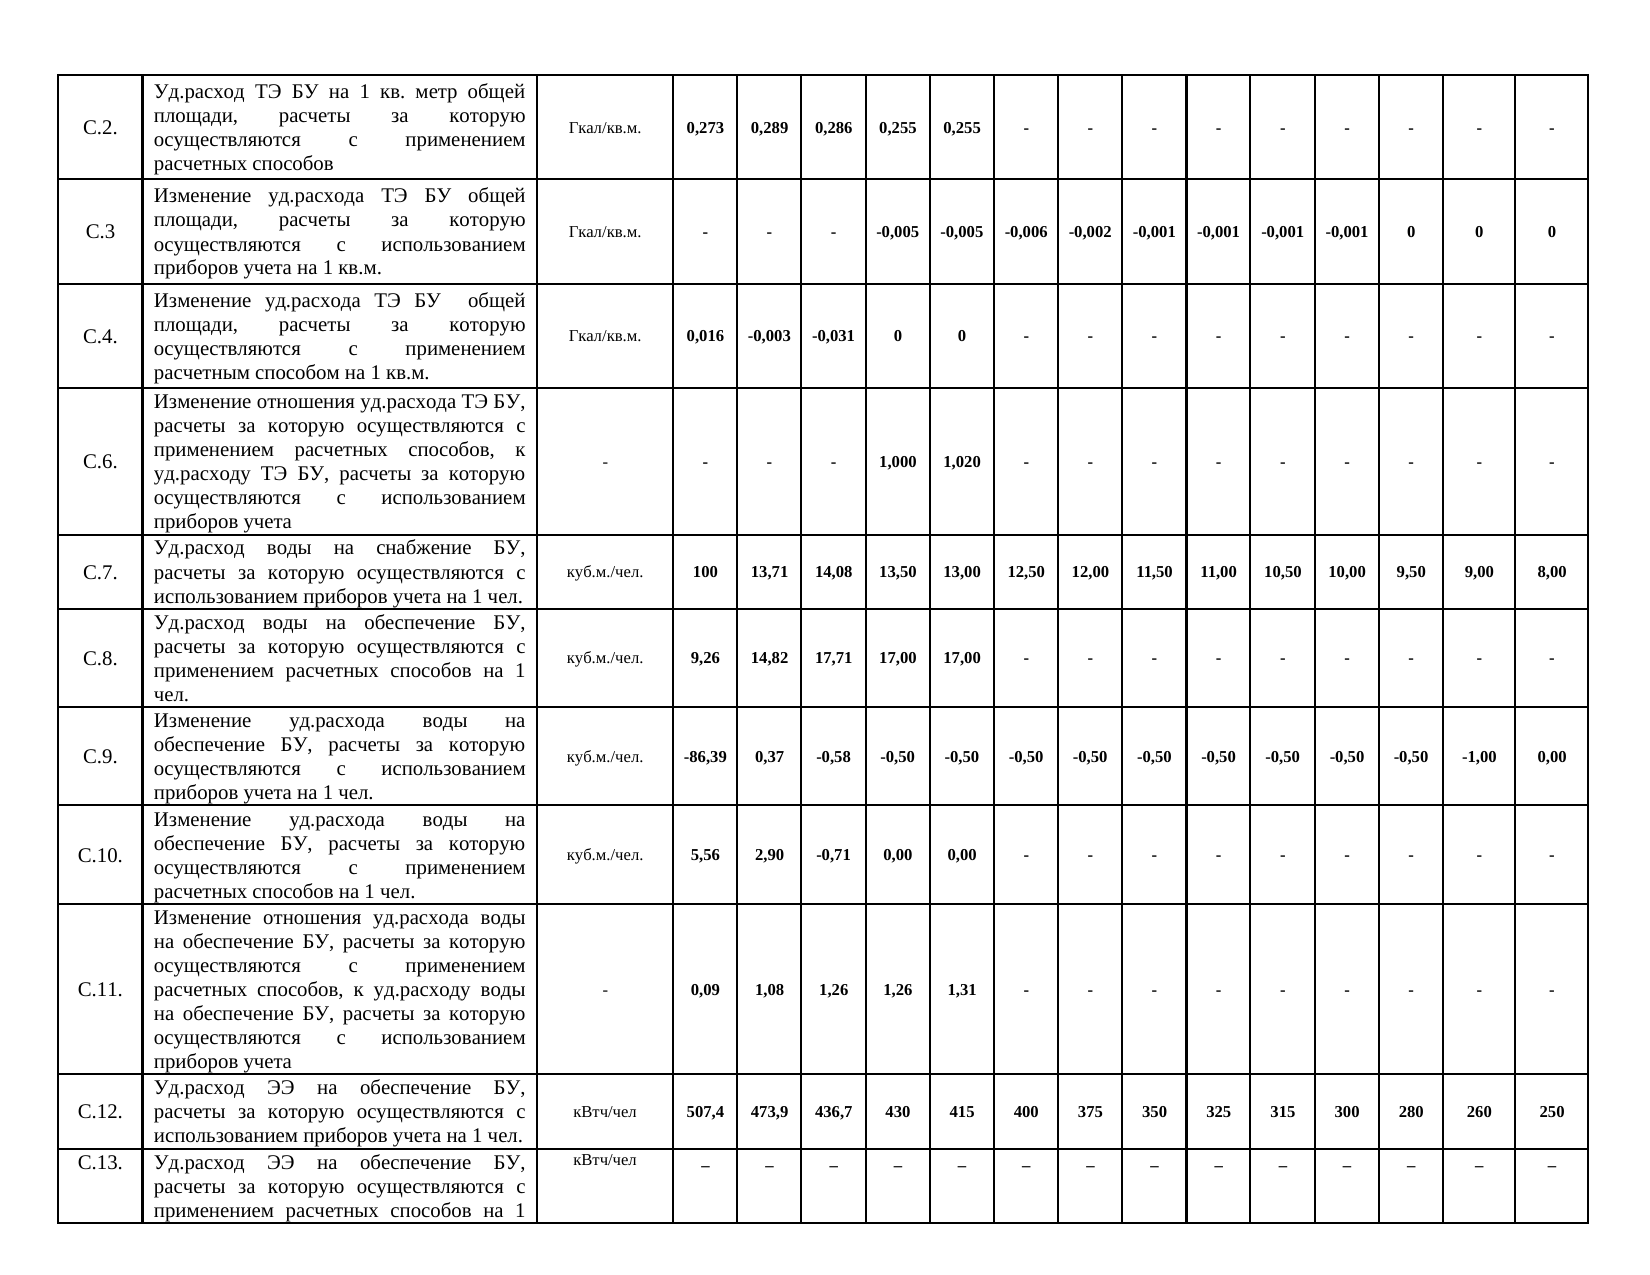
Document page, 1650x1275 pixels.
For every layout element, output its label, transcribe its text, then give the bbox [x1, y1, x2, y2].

table_cell - [1059, 389, 1121, 533]
table_cell -1,00 [1444, 708, 1514, 804]
table_cell - [1059, 76, 1121, 178]
table_cell куб.м./чел. [538, 610, 672, 706]
table_cell кВтч/чел [538, 1150, 672, 1222]
table_cell куб.м./чел. [538, 708, 672, 804]
table_cell - [1251, 76, 1314, 178]
table_cell - [1444, 610, 1514, 706]
table_cell 11,00 [1188, 536, 1249, 608]
table_cell 100 [674, 536, 736, 608]
table_cell - [1380, 285, 1442, 387]
table_cell - [1316, 806, 1378, 903]
table_cell 250 [1516, 1075, 1587, 1147]
table_cell С.4. [59, 285, 141, 387]
table_cell Уд.расход воды на снабжение БУ, расчеты за которую осуществляются с использованием приборов учета на 1 чел. [144, 536, 536, 608]
table_cell -0,003 [738, 285, 800, 387]
table_cell - [1516, 806, 1587, 903]
table_cell 325 [1188, 1075, 1249, 1147]
table_cell 13,00 [931, 536, 993, 608]
table_cell -0,50 [1380, 708, 1442, 804]
table_cell 0,00 [931, 806, 993, 903]
table_cell _ [1316, 1150, 1378, 1222]
table_cell - [1516, 905, 1587, 1073]
table_cell 14,82 [738, 610, 800, 706]
table_cell _ [802, 1150, 865, 1222]
table_cell Гкал/кв.м. [538, 285, 672, 387]
table_cell - [1188, 905, 1249, 1073]
table_cell Изменение уд.расхода ТЭ БУ общей площади, расчеты за которую осуществляются с использованием приборов учета на 1 кв.м. [144, 180, 536, 283]
table_cell - [674, 180, 736, 283]
table_cell _ [995, 1150, 1057, 1222]
table_cell 9,00 [1444, 536, 1514, 608]
table_cell С.6. [59, 389, 141, 533]
table_cell - [1516, 76, 1587, 178]
table_cell 0 [931, 285, 993, 387]
table_cell Изменение уд.расхода воды на обеспечение БУ, расчеты за которую осуществляются с использованием приборов учета на 1 чел. [144, 708, 536, 804]
table_cell 375 [1059, 1075, 1121, 1147]
table_cell 1,08 [738, 905, 800, 1073]
table_cell - [1059, 905, 1121, 1073]
table_cell - [1316, 610, 1378, 706]
table_cell 400 [995, 1075, 1057, 1147]
table_cell - [674, 389, 736, 533]
table_cell - [1059, 610, 1121, 706]
table_cell - [995, 806, 1057, 903]
table_cell 0 [1444, 180, 1514, 283]
table_cell 1,26 [867, 905, 929, 1073]
table_cell -0,50 [931, 708, 993, 804]
table_cell - [1516, 610, 1587, 706]
table_cell - [1251, 806, 1314, 903]
table_cell 8,00 [1516, 536, 1587, 608]
table_cell - [1123, 905, 1185, 1073]
table_cell куб.м./чел. [538, 536, 672, 608]
table_cell - [1444, 806, 1514, 903]
table_cell 0,273 [674, 76, 736, 178]
table_cell 13,50 [867, 536, 929, 608]
table_cell 430 [867, 1075, 929, 1147]
table_cell 5,56 [674, 806, 736, 903]
table_cell - [1380, 389, 1442, 533]
table_cell _ [1188, 1150, 1249, 1222]
table_cell -0,50 [1316, 708, 1378, 804]
table_cell 300 [1316, 1075, 1378, 1147]
table_cell - [1123, 389, 1185, 533]
table_cell -0,006 [995, 180, 1057, 283]
table_cell - [1516, 389, 1587, 533]
table_cell С.3 [59, 180, 141, 283]
table_cell - [1316, 389, 1378, 533]
table_cell Уд.расход ТЭ БУ на 1 кв. метр общей площади, расчеты за которую осуществляются с применением расчетных способов [144, 76, 536, 178]
table_cell - [995, 285, 1057, 387]
table_cell 507,4 [674, 1075, 736, 1147]
table_cell 260 [1444, 1075, 1514, 1147]
table_cell -0,005 [931, 180, 993, 283]
table_cell 0 [867, 285, 929, 387]
table_cell _ [1380, 1150, 1442, 1222]
table_cell - [1059, 806, 1121, 903]
table_cell _ [1251, 1150, 1314, 1222]
table_cell С.11. [59, 905, 141, 1073]
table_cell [144, 1150, 536, 1222]
table_cell 10,50 [1251, 536, 1314, 608]
table_cell _ [1123, 1150, 1185, 1222]
table_cell кВтч/чел [538, 1075, 672, 1147]
table_cell 17,00 [931, 610, 993, 706]
table_cell Изменение уд.расхода воды на обеспечение БУ, расчеты за которую осуществляются с применением расчетных способов на 1 чел. [144, 806, 536, 903]
table_cell - [1123, 285, 1185, 387]
table_cell Изменение уд.расхода ТЭ БУ общей площади, расчеты за которую осуществляются с применением расчетным способом на 1 кв.м. [144, 285, 536, 387]
table_cell - [1188, 806, 1249, 903]
table_cell -0,001 [1251, 180, 1314, 283]
table_cell 0,255 [867, 76, 929, 178]
table_cell 12,00 [1059, 536, 1121, 608]
table_cell - [1444, 76, 1514, 178]
table_cell - [1444, 389, 1514, 533]
table_cell - [1444, 285, 1514, 387]
table_cell С.12. [59, 1075, 141, 1147]
table_cell 415 [931, 1075, 993, 1147]
table_cell С.8. [59, 610, 141, 706]
table_cell 1,020 [931, 389, 993, 533]
table_cell -0,50 [1059, 708, 1121, 804]
table_cell 0,00 [1516, 708, 1587, 804]
table_cell - [538, 905, 672, 1073]
table_cell 280 [1380, 1075, 1442, 1147]
table_cell - [738, 180, 800, 283]
table_cell Уд.расход ЭЭ на обеспечение БУ, расчеты за которую осуществляются с использованием приборов учета на 1 чел. [144, 1075, 536, 1147]
table_cell - [1123, 806, 1185, 903]
table_cell -0,50 [1188, 708, 1249, 804]
table_cell 436,7 [802, 1075, 865, 1147]
table_cell -86,39 [674, 708, 736, 804]
table_cell -0,50 [1251, 708, 1314, 804]
table_cell С.10. [59, 806, 141, 903]
table_cell С.7. [59, 536, 141, 608]
table_cell -0,58 [802, 708, 865, 804]
table_cell 350 [1123, 1075, 1185, 1147]
table_cell - [1188, 285, 1249, 387]
table_cell - [1380, 806, 1442, 903]
table_cell _ [931, 1150, 993, 1222]
table_cell - [802, 180, 865, 283]
table_cell 0,255 [931, 76, 993, 178]
table_cell 0,00 [867, 806, 929, 903]
table_cell 0 [1380, 180, 1442, 283]
table_cell Изменение отношения уд.расхода ТЭ БУ, расчеты за которую осуществляются с применением расчетных способов, к уд.расходу ТЭ БУ, расчеты за которую осуществляются с использованием приборов учета [144, 389, 536, 533]
table_cell 0,289 [738, 76, 800, 178]
table_cell 0 [1516, 180, 1587, 283]
table_cell - [1188, 76, 1249, 178]
table_cell - [1251, 285, 1314, 387]
table_cell - [1516, 285, 1587, 387]
table_cell - [1316, 905, 1378, 1073]
table_cell 12,50 [995, 536, 1057, 608]
table_cell - [1380, 905, 1442, 1073]
table_cell _ [1444, 1150, 1514, 1222]
table_cell - [995, 610, 1057, 706]
table_cell - [738, 389, 800, 533]
table_cell - [1123, 610, 1185, 706]
table_cell - [802, 389, 865, 533]
table_cell Уд.расход воды на обеспечение БУ, расчеты за которую осуществляются с применением расчетных способов на 1 чел. [144, 610, 536, 706]
table_cell 2,90 [738, 806, 800, 903]
table_cell 0,016 [674, 285, 736, 387]
table_cell 0,286 [802, 76, 865, 178]
table_cell - [1188, 610, 1249, 706]
table_cell 0,37 [738, 708, 800, 804]
table_cell -0,50 [1123, 708, 1185, 804]
table_cell -0,50 [867, 708, 929, 804]
table_cell -0,71 [802, 806, 865, 903]
table_cell -0,031 [802, 285, 865, 387]
table_cell 473,9 [738, 1075, 800, 1147]
table_cell -0,005 [867, 180, 929, 283]
table_cell 1,26 [802, 905, 865, 1073]
table_cell _ [1059, 1150, 1121, 1222]
table_cell - [1188, 389, 1249, 533]
table_cell 9,50 [1380, 536, 1442, 608]
table_cell 315 [1251, 1075, 1314, 1147]
table_cell - [1444, 905, 1514, 1073]
table_cell - [995, 76, 1057, 178]
table_cell -0,001 [1188, 180, 1249, 283]
table_cell - [995, 389, 1057, 533]
table_cell 11,50 [1123, 536, 1185, 608]
table_cell 1,000 [867, 389, 929, 533]
table_cell - [1316, 76, 1378, 178]
table_cell 14,08 [802, 536, 865, 608]
table_cell - [995, 905, 1057, 1073]
table_cell С.13. [59, 1150, 141, 1222]
table_cell куб.м./чел. [538, 806, 672, 903]
table_cell _ [1516, 1150, 1587, 1222]
table_cell 1,31 [931, 905, 993, 1073]
table_cell -0,001 [1123, 180, 1185, 283]
table_cell _ [674, 1150, 736, 1222]
table_cell 10,00 [1316, 536, 1378, 608]
table_cell Изменение отношения уд.расхода воды на обеспечение БУ, расчеты за которую осуществляются с применением расчетных способов, к уд.расходу воды на обеспечение БУ, расчеты за которую осуществляются с использованием приборов учета [144, 905, 536, 1073]
table_cell С.2. [59, 76, 141, 178]
table_cell Гкал/кв.м. [538, 180, 672, 283]
table_cell -0,002 [1059, 180, 1121, 283]
table_cell 0,09 [674, 905, 736, 1073]
table_cell 13,71 [738, 536, 800, 608]
table_cell - [538, 389, 672, 533]
table_cell - [1251, 389, 1314, 533]
table_cell 17,71 [802, 610, 865, 706]
table_cell С.9. [59, 708, 141, 804]
table_cell - [1059, 285, 1121, 387]
table_cell - [1251, 905, 1314, 1073]
table_cell - [1123, 76, 1185, 178]
table_cell 9,26 [674, 610, 736, 706]
table_cell - [1251, 610, 1314, 706]
table_cell -0,50 [995, 708, 1057, 804]
table_cell _ [867, 1150, 929, 1222]
table_cell - [1316, 285, 1378, 387]
table_cell -0,001 [1316, 180, 1378, 283]
table_cell 17,00 [867, 610, 929, 706]
table_cell _ [738, 1150, 800, 1222]
table_cell Гкал/кв.м. [538, 76, 672, 178]
table_cell - [1380, 610, 1442, 706]
table_cell - [1380, 76, 1442, 178]
